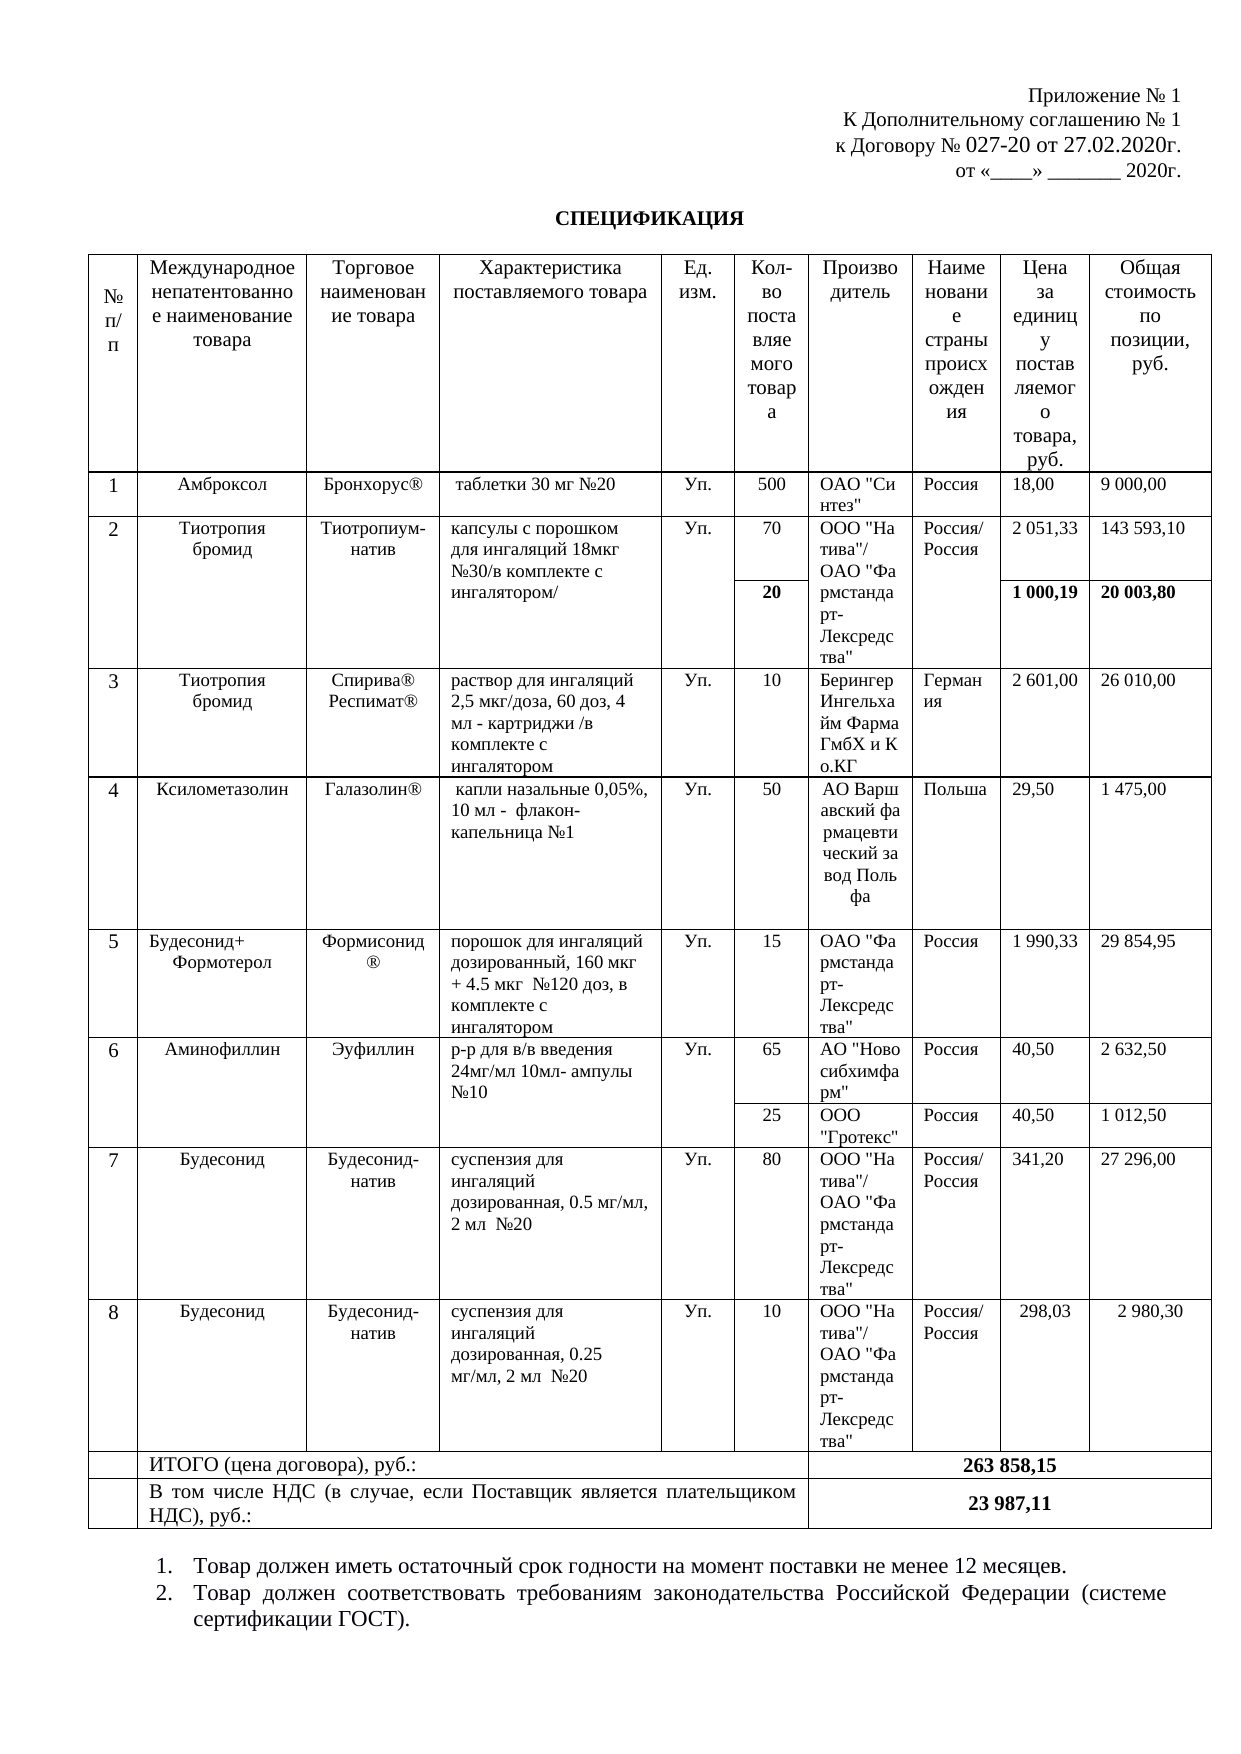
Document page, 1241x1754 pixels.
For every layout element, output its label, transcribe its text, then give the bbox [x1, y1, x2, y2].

table_cell 23 987,11 [809, 1479, 1211, 1527]
text К Дополнительному соглашению № 1 [118, 107, 1181, 131]
table_cell 29,50 [1001, 778, 1089, 928]
list Товар должен соответствовать требованиям законодательства Российской Федерации (системе сертификации ГОСТ). [156, 1579, 1168, 1632]
table_cell Россия [913, 930, 1000, 1037]
table_cell Россия/ Россия [913, 1148, 1000, 1299]
table_cell ООО "Натива"/ОАО "Фармстандарт-Лексредства" [809, 1300, 912, 1451]
table_cell 1 000,19 [1001, 581, 1089, 668]
table_cell капсулы с порошком для ингаляций 18мкг №30/в комплекте с ингалятором/ [440, 517, 661, 668]
table_cell Тиотропиум-натив [307, 517, 439, 668]
table_cell ИТОГО (цена договора), руб.: [138, 1452, 808, 1478]
table_cell 2 980,30 [1090, 1300, 1211, 1451]
table_cell 29 854,95 [1090, 930, 1211, 1037]
table_cell ООО "Натива"/ОАО "Фармстандарт-Лексредства" [809, 1148, 912, 1299]
table_cell 8 [89, 1300, 137, 1451]
table_cell 80 [735, 1148, 808, 1299]
table_cell Будесонид [138, 1300, 306, 1451]
list Товар должен иметь остаточный срок годности на момент поставки не менее 12 месяцев. [156, 1552, 1168, 1579]
table_cell раствор для ингаляций 2,5 мкг/доза, 60 доз, 4 мл - картриджи /в комплекте с ингалятором [440, 669, 661, 776]
table_cell Тиотропия бромид [138, 517, 306, 668]
table_cell 20 [735, 581, 808, 668]
table_cell Россия/ Россия [913, 1300, 1000, 1451]
table_cell р-р для в/в введения 24мг/мл 10мл- ампулы №10 [440, 1038, 661, 1147]
table_header Общая стоимость по позиции, руб. [1090, 255, 1211, 471]
table_cell 7 [89, 1148, 137, 1299]
text от «____» _______ 2020г. [118, 158, 1181, 182]
table_cell 1 012,50 [1090, 1104, 1211, 1147]
table_cell Галазолин® [307, 778, 439, 928]
text к Договору № 027-20 от 27.02.2020г. [118, 131, 1181, 158]
table_cell Уп. [662, 517, 734, 668]
table_cell 298,03 [1001, 1300, 1089, 1451]
table_cell Уп. [662, 669, 734, 776]
table_cell порошок для ингаляций дозированный, 160 мкг + 4.5 мкг №120 доз, в комплекте с ингалятором [440, 930, 661, 1037]
table_cell 50 [735, 778, 808, 928]
table_cell суспензия для ингаляций дозированная, 0.25 мг/мл, 2 мл №20 [440, 1300, 661, 1451]
table_cell Уп. [662, 1038, 734, 1147]
table_header Производитель [809, 255, 912, 471]
table_cell [89, 1479, 137, 1527]
table_cell капли назальные 0,05%, 10 мл - флакон-капельница №1 [440, 778, 661, 928]
table_cell 40,50 [1001, 1038, 1089, 1103]
table_cell 2 [89, 517, 137, 668]
table_header Ед. изм. [662, 255, 734, 471]
table_cell Россия [913, 1038, 1000, 1103]
table_cell 3 [89, 669, 137, 776]
table_cell 26 010,00 [1090, 669, 1211, 776]
table_cell 2 632,50 [1090, 1038, 1211, 1103]
table_cell Россия [913, 1104, 1000, 1147]
table_cell В том числе НДС (в случае, если Поставщик является плательщиком НДС), руб.: [138, 1479, 808, 1527]
table_cell 10 [735, 1300, 808, 1451]
table_cell 15 [735, 930, 808, 1037]
table_cell суспензия для ингаляций дозированная, 0.5 мг/мл, 2 мл №20 [440, 1148, 661, 1299]
text Приложение № 1 [118, 83, 1181, 107]
table_cell Уп. [662, 473, 734, 516]
table_cell Будесонид+ Формотерол [138, 930, 306, 1037]
table_cell 4 [89, 778, 137, 928]
table_cell 2 601,00 [1001, 669, 1089, 776]
table_cell 20 003,80 [1090, 581, 1211, 668]
table_cell 9 000,00 [1090, 473, 1211, 516]
table_cell [89, 1452, 137, 1478]
table_cell 341,20 [1001, 1148, 1089, 1299]
table_cell Амброксол [138, 473, 306, 516]
table_cell 25 [735, 1104, 808, 1147]
table_cell Уп. [662, 930, 734, 1037]
table_header Международное непатентованное наименование товара [138, 255, 306, 471]
table_cell АО "Новосибхимфарм" [809, 1038, 912, 1103]
table_cell Уп. [662, 1300, 734, 1451]
table_cell Ксилометазолин [138, 778, 306, 928]
table_cell 27 296,00 [1090, 1148, 1211, 1299]
table_cell 1 990,33 [1001, 930, 1089, 1037]
table_cell Уп. [662, 1148, 734, 1299]
table_cell АО Варшавский фармацевтический завод Польфа [809, 778, 912, 928]
table_cell Россия [913, 473, 1000, 516]
table_cell 143 593,10 [1090, 517, 1211, 580]
table_cell Германия [913, 669, 1000, 776]
table_cell 1 475,00 [1090, 778, 1211, 928]
table_cell Россия/ Россия [913, 517, 1000, 668]
table_header № п/п [89, 255, 137, 471]
table_cell Спирива® Респимат® [307, 669, 439, 776]
table_cell 65 [735, 1038, 808, 1103]
table_cell 10 [735, 669, 808, 776]
table_cell 263 858,15 [809, 1452, 1211, 1478]
table_cell Будесонид-натив [307, 1300, 439, 1451]
text СПЕЦИФИКАЦИЯ [118, 206, 1181, 230]
table_header Наименование страны происхождения [913, 255, 1000, 471]
table_cell Формисонид® [307, 930, 439, 1037]
table_cell ООО "Гротекс" [809, 1104, 912, 1147]
table_cell Уп. [662, 778, 734, 928]
table_cell Тиотропия бромид [138, 669, 306, 776]
table_cell 2 051,33 [1001, 517, 1089, 580]
table_cell Берингер Ингельхайм Фарма ГмбХ и Ко.КГ [809, 669, 912, 776]
table_cell Эуфиллин [307, 1038, 439, 1147]
table_cell Бронхорус® [307, 473, 439, 516]
table_cell ОАО "Фармстандарт-Лексредства" [809, 930, 912, 1037]
table_cell 5 [89, 930, 137, 1037]
table_header Цена за единицу поставляемого товара, руб. [1001, 255, 1089, 471]
table_cell Аминофиллин [138, 1038, 306, 1147]
table_cell 40,50 [1001, 1104, 1089, 1147]
table_cell таблетки 30 мг №20 [440, 473, 661, 516]
table_header Торговое наименование товара [307, 255, 439, 471]
table_cell ООО "Натива"/ОАО "Фармстандарт-Лексредства" [809, 517, 912, 668]
table_cell Польша [913, 778, 1000, 928]
table_cell ОАО "Синтез" [809, 473, 912, 516]
table_cell 500 [735, 473, 808, 516]
table_cell Будесонид-натив [307, 1148, 439, 1299]
table_cell 70 [735, 517, 808, 580]
table_header Характеристика поставляемого товара [440, 255, 661, 471]
table_cell Будесонид [138, 1148, 306, 1299]
table_cell 1 [89, 473, 137, 516]
table_cell 18,00 [1001, 473, 1089, 516]
table_cell 6 [89, 1038, 137, 1147]
table_header Кол-во поставляемого товара [735, 255, 808, 471]
